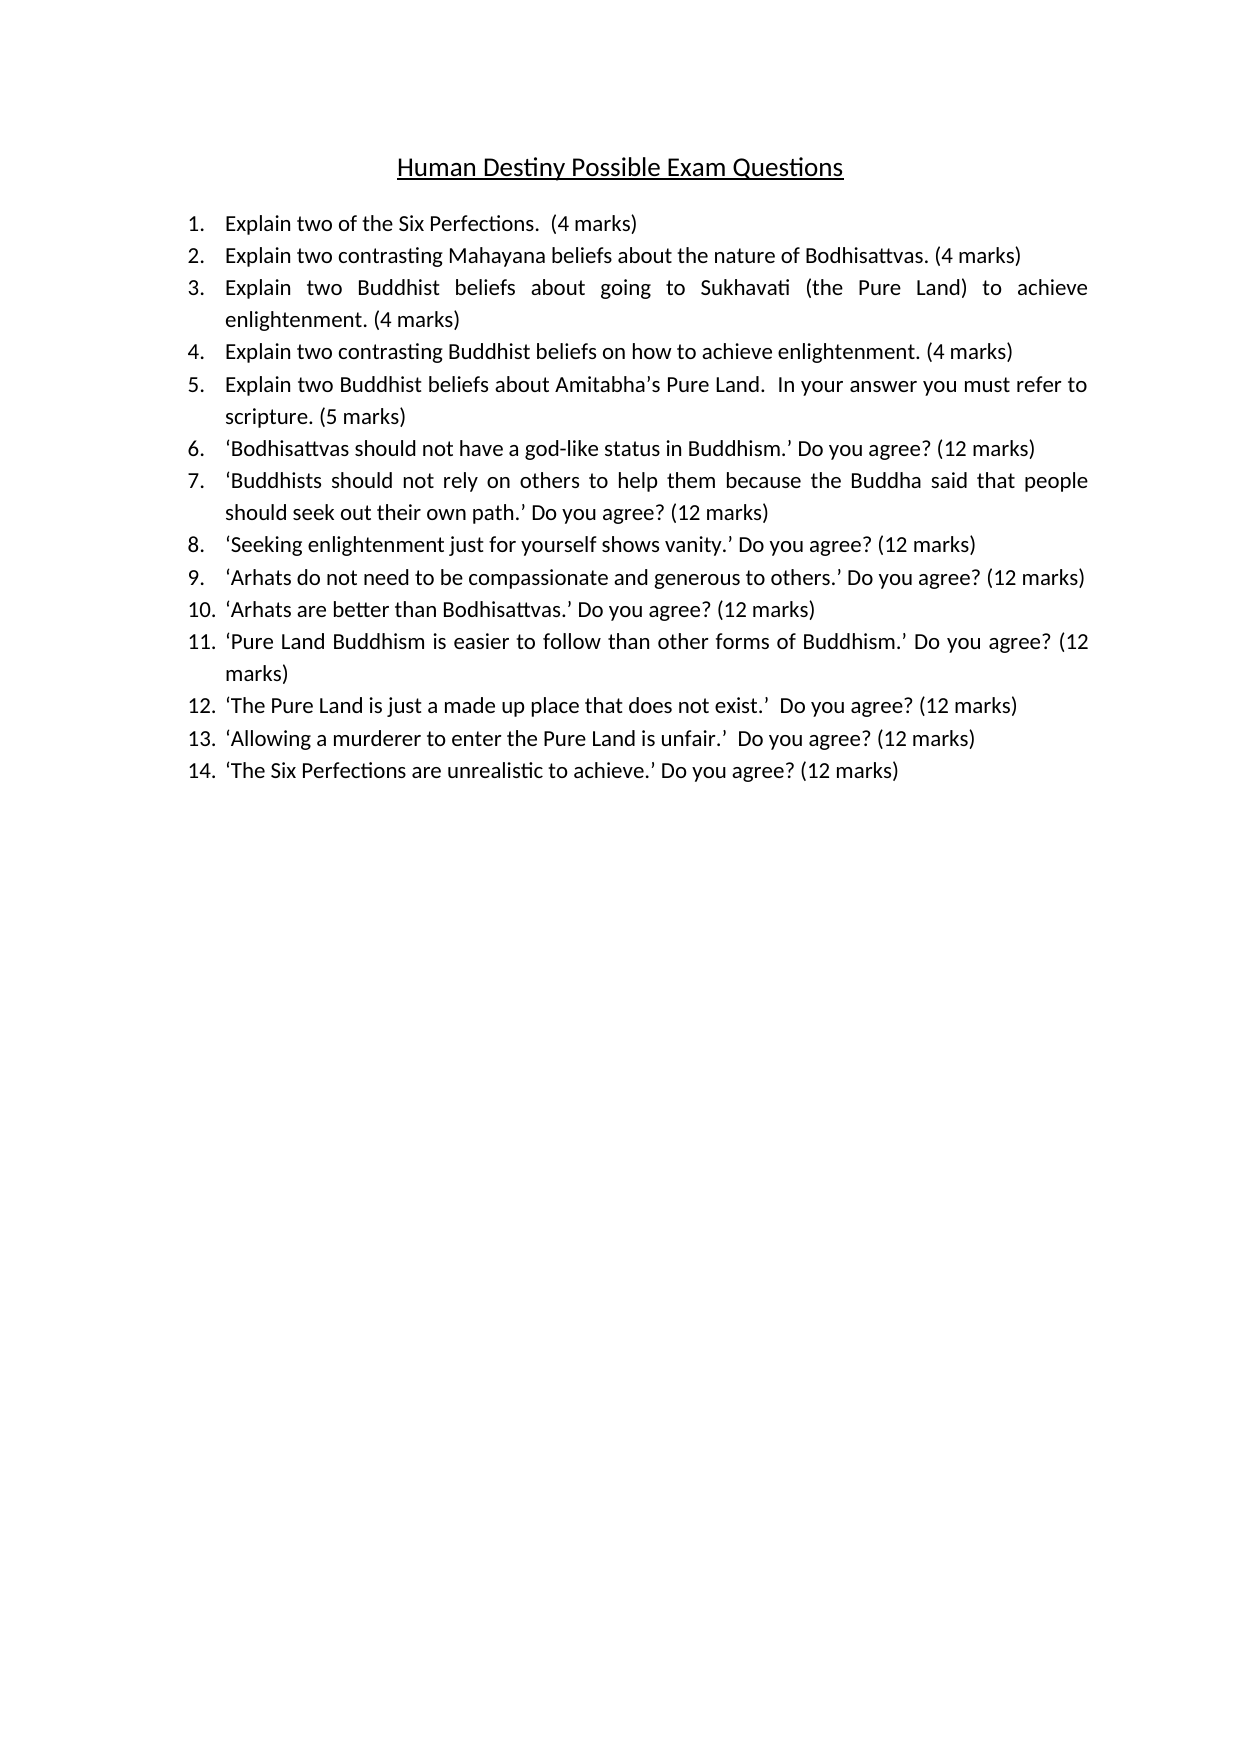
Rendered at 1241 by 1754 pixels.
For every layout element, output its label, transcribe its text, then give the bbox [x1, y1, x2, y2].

list Explain two Buddhist beliefs about going to Sukhavati (the Pure Land) to achieve enlightenment. (4 marks) [187, 273, 1090, 333]
list ‘Buddhists should not rely on others to help them because the Buddha said that people should seek out their own path.’ Do you agree? (12 marks) [187, 466, 1090, 526]
text Human Destiny Possible Exam Questions [150, 150, 1090, 183]
list Explain two contrasting Mahayana beliefs about the nature of Bodhisattvas. (4 marks) [187, 241, 1090, 269]
list Explain two Buddhist beliefs about Amitabha’s Pure Land. In your answer you must refer to scripture. (5 marks) [187, 370, 1090, 430]
list ‘Arhats do not need to be compassionate and generous to others.’ Do you agree? (12 marks) [187, 563, 1090, 591]
list ‘Bodhisattvas should not have a god-like status in Buddhism.’ Do you agree? (12 marks) [187, 434, 1090, 462]
list Explain two contrasting Buddhist beliefs on how to achieve enlightenment. (4 marks) [187, 337, 1090, 366]
list ‘Pure Land Buddhism is easier to follow than other forms of Buddhism.’ Do you agree? (12 marks) [187, 627, 1090, 687]
list Explain two of the Six Perfections. (4 marks) [187, 209, 1090, 237]
list ‘Arhats are better than Bodhisattvas.’ Do you agree? (12 marks) [187, 595, 1090, 623]
list ‘The Pure Land is just a made up place that does not exist.’ Do you agree? (12 marks) [187, 692, 1090, 719]
list ‘Allowing a murderer to enter the Pure Land is unfair.’ Do you agree? (12 marks) [187, 724, 1090, 752]
list ‘Seeking enlightenment just for yourself shows vanity.’ Do you agree? (12 marks) [187, 531, 1090, 559]
list ‘The Six Perfections are unrealistic to achieve.’ Do you agree? (12 marks) [187, 756, 1090, 784]
